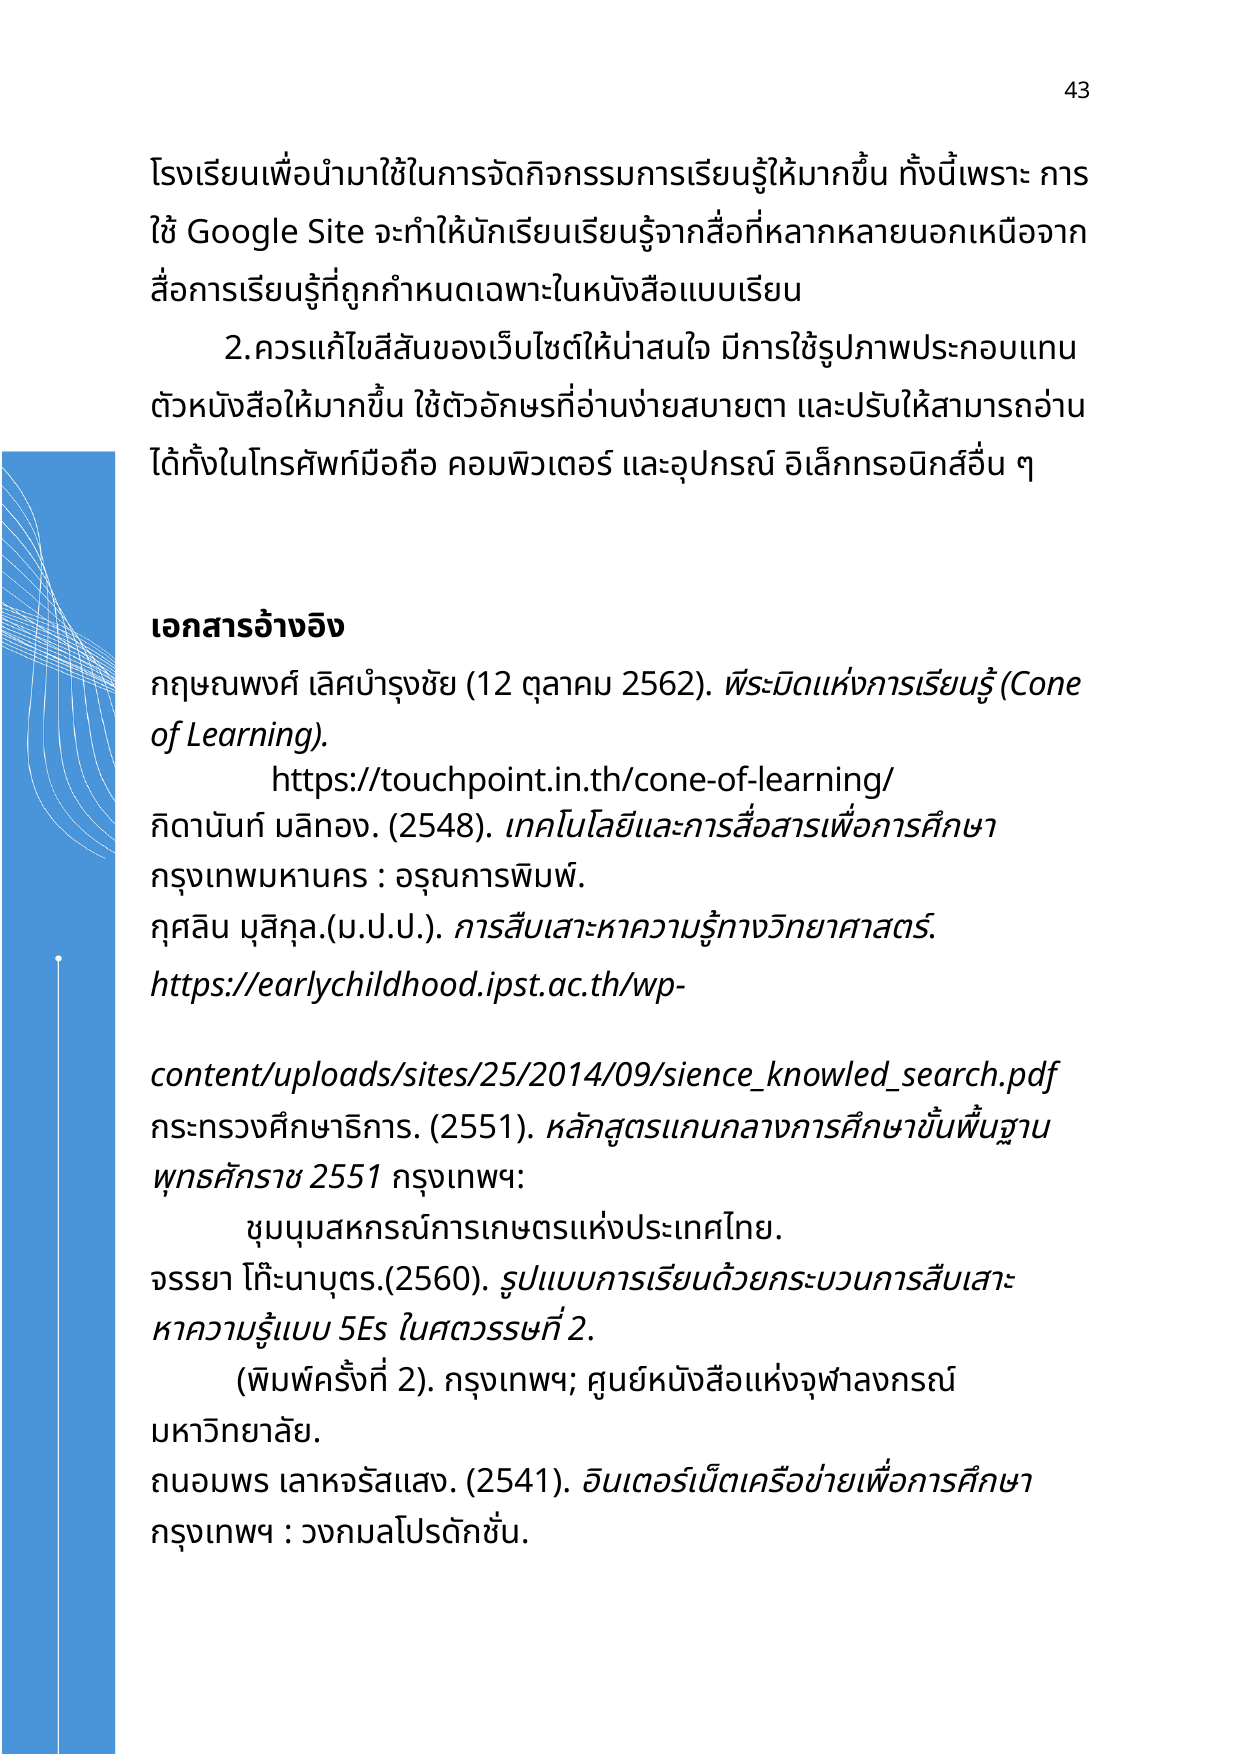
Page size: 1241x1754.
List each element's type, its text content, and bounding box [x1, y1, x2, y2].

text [150, 150, 1090, 316]
text content/uploads/sites/25/2014/09/sience_knowled_search.pdf [150, 1012, 1090, 1096]
picture [1, 450, 1241, 1754]
text กระทรวงศึกษาธิการ. (2551). หลักสูตรแกนกลางการศึกษาขั้นพื้นฐาน พุทธศักราช 2551 กรุงเทพฯ: ชุมนุมสหกรณ์การเกษตรแห่งประเทศไทย. [150, 1103, 1090, 1254]
text เอกสารอ้างอิง [150, 602, 1090, 653]
text กิดานันท์ มลิทอง. (2548). เทคโนโลยีและการสื่อสารเพื่อการศึกษา กรุงเทพมหานคร : อรุณการพิมพ์. [150, 802, 1090, 903]
text กฤษณพงศ์ เลิศบำรุงชัย (12 ตุลาคม 2562). พีระมิดแห่งการเรียนรู้ (Cone of Learning). https://touchpoint.in.th/cone-of-learning/ [150, 660, 1090, 802]
text 2. ควรแก้ไขสีสันของเว็บไซต์ให้น่าสนใจ มีการใช้รูปภาพประกอบแทนตัวหนังสือให้มากขึ้น ใช้ตัวอักษรที่อ่านง่ายสบายตา และปรับให้สามารถอ่านได้ทั้งในโทรศัพท์มือถือ คอมพิวเตอร์ และอุปกรณ์ อิเล็กทรอนิกส์อื่น ๆ [150, 324, 1090, 490]
text จรรยา โท๊ะนาบุตร.(2560). รูปแบบการเรียนด้วยกระบวนการสืบเสาะหาความรู้แบบ 5Es ในศตวรรษที่ 2. (พิมพ์ครั้งที่ 2). กรุงเทพฯ; ศูนย์หนังสือแห่งจุฬาลงกรณ์มหาวิทยาลัย. [150, 1254, 1090, 1457]
text ถนอมพร เลาหจรัสแสง. (2541). อินเตอร์เน็ตเครือข่ายเพื่อการศึกษา กรุงเทพฯ : วงกมลโปรดักชั่น. [150, 1457, 1090, 1558]
text กุศลิน มุสิกุล.(ม.ป.ป.). การสืบเสาะหาความรู้ทางวิทยาศาสตร์. https://earlychildhood.ipst.ac.th/wp- [150, 903, 1090, 1006]
